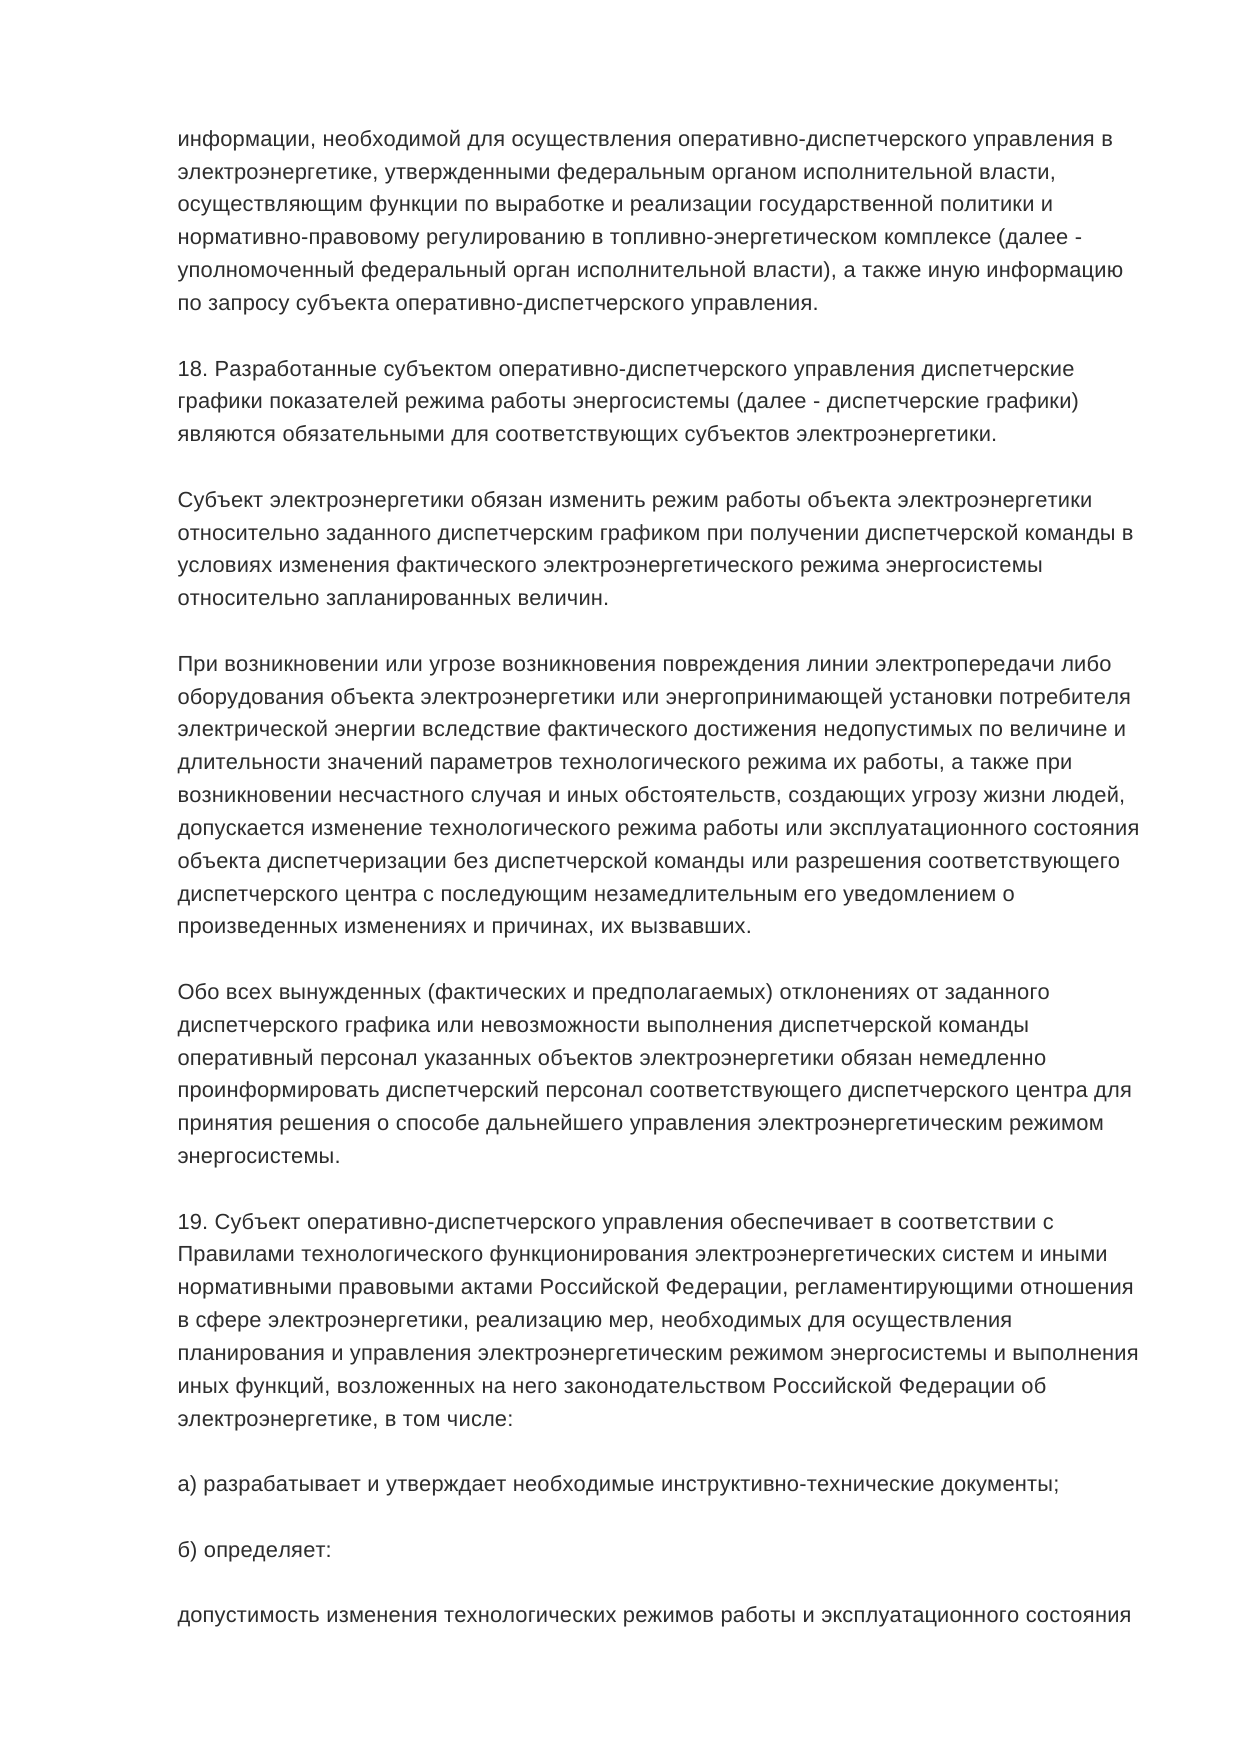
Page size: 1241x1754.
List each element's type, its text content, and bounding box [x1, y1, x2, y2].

text а) разрабатывает и утверждает необходимые инструктивно-технические документы; [177, 1463, 1152, 1529]
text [177, 1529, 1152, 1627]
text 18. Разработанные субъектом оперативно-диспетчерского управления диспетчерские графики показателей режима работы энергосистемы (далее - диспетчерские графики) являются обязательными для соответствующих субъектов электроэнергетики. Субъект электроэнергетики обязан изменить режим работы объекта электроэнергетики относительно заданного диспетчерским графиком при получении диспетчерской команды в условиях изменения фактического электроэнергетического режима энергосистемы относительно запланированных величин. При возникновении или угрозе возникновения повреждения линии электропередачи либо оборудования объекта электроэнергетики или энергопринимающей установки потребителя электрической энергии вследствие фактического достижения недопустимых по величине и длительности значений параметров технологического режима их работы, а также при возникновении несчастного случая и иных обстоятельств, создающих угрозу жизни людей, допускается изменение технологического режима работы или эксплуатационного состояния объекта диспетчеризации без диспетчерской команды или разрешения соответствующего диспетчерского центра с последующим незамедлительным его уведомлением о произведенных изменениях и причинах, их вызвавших. Обо всех вынужденных (фактических и предполагаемых) отклонениях от заданного диспетчерского графика или невозможности выполнения диспетчерской команды оперативный персонал указанных объектов электроэнергетики обязан немедленно проинформировать диспетчерский персонал соответствующего диспетчерского центра для принятия решения о способе дальнейшего управления электроэнергетическим режимом энергосистемы. [177, 348, 1152, 1201]
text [177, 118, 1152, 348]
text 19. Субъект оперативно-диспетчерского управления обеспечивает в соответствии с Правилами технологического функционирования электроэнергетических систем и иными нормативными правовыми актами Российской Федерации, регламентирующими отношения в сфере электроэнергетики, реализацию мер, необходимых для осуществления планирования и управления электроэнергетическим режимом энергосистемы и выполнения иных функций, возложенных на него законодательством Российской Федерации об электроэнергетике, в том числе: [177, 1201, 1152, 1463]
